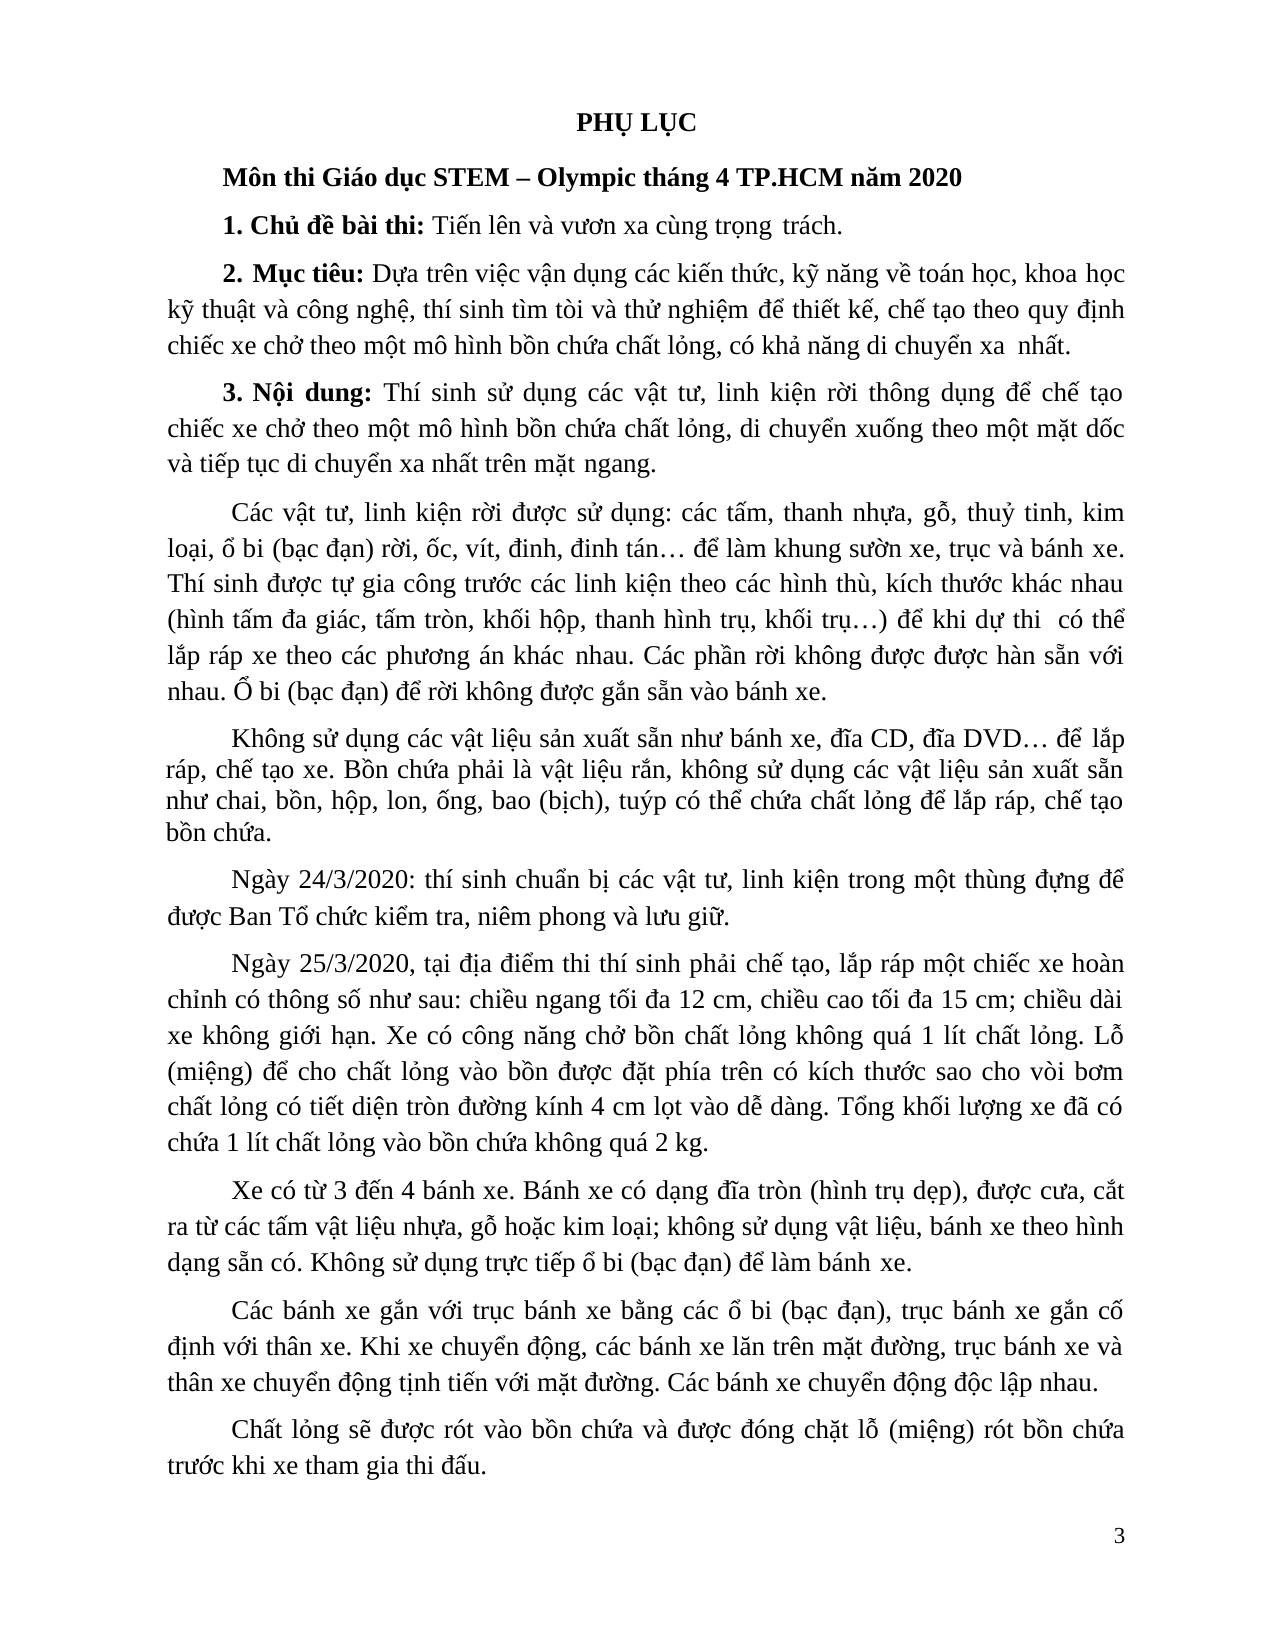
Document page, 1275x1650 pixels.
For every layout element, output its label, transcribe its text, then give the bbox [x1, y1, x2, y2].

text Chất lỏng sẽ được rót vào bồn chứa và được đóng chặt lỗ (miệng) rót bồn chứa trước khi xe tham gia thi đấu. [167, 1413, 1125, 1481]
subtitle Môn thi Giáo dục STEM – Olympic tháng 4 TP.HCM năm 2020 [167, 161, 1125, 192]
list Chủ đề bài thi: Tiến lên và vươn xa cùng trọng trách. [167, 209, 1125, 240]
text PHỤ LỤC [576, 106, 1125, 137]
text Xe có từ 3 đến 4 bánh xe. Bánh xe có dạng đĩa tròn (hình trụ dẹp), được cưa, cắt ra từ các tấm vật liệu nhựa, gỗ hoặc kim loại; không sử dụng vật liệu, bánh xe theo hình dạng sẵn có. Không sử dụng trực tiếp ổ bi (bạc đạn) để làm bánh xe. [167, 1174, 1125, 1277]
text Các bánh xe gắn với trục bánh xe bằng các ổ bi (bạc đạn), trục bánh xe gắn cố định với thân xe. Khi xe chuyển động, các bánh xe lăn trên mặt đường, trục bánh xe và thân xe chuyển động tịnh tiến với mặt đường. Các bánh xe chuyển động độc lập nhau. [167, 1294, 1125, 1397]
text Ngày 24/3/2020: thí sinh chuẩn bị các vật tư, linh kiện trong một thùng đựng để được Ban Tổ chức kiểm tra, niêm phong và lưu giữ. [167, 864, 1125, 931]
list Nội dung: Thí sinh sử dụng các vật tư, linh kiện rời thông dụng để chế tạo chiếc xe chở theo một mô hình bồn chứa chất lỏng, di chuyển xuống theo một mặt dốc và tiếp tục di chuyển xa nhất trên mặt ngang. [167, 376, 1125, 479]
text Các vật tư, linh kiện rời được sử dụng: các tấm, thanh nhựa, gỗ, thuỷ tinh, kim loại, ổ bi (bạc đạn) rời, ốc, vít, đinh, đinh tán… để làm khung sườn xe, trục và bánh xe. Thí sinh được tự gia công trước các linh kiện theo các hình thù, kích thước khác nhau (hình tấm đa giác, tấm tròn, khối hộp, thanh hình trụ, khối trụ…) để khi dự thi có thể lắp ráp xe theo các phương án khác nhau. Các phần rời không được được hàn sẵn với nhau. Ổ bi (bạc đạn) để rời không được gắn sẵn vào bánh xe. [167, 496, 1125, 706]
text Không sử dụng các vật liệu sản xuất sẵn như bánh xe, đĩa CD, đĩa DVD… để lắp ráp, chế tạo xe. Bồn chứa phải là vật liệu rắn, không sử dụng các vật liệu sản xuất sẵn như chai, bồn, hộp, lon, ống, bao (bịch), tuýp có thể chứa chất lỏng để lắp ráp, chế tạo bồn chứa. [166, 722, 1125, 847]
list Mục tiêu: Dựa trên việc vận dụng các kiến thức, kỹ năng về toán học, khoa học kỹ thuật và công nghệ, thí sinh tìm tòi và thử nghiệm để thiết kế, chế tạo theo quy định chiếc xe chở theo một mô hình bồn chứa chất lỏng, có khả năng di chuyển xa nhất. [167, 257, 1125, 360]
text Ngày 25/3/2020, tại địa điểm thi thí sinh phải chế tạo, lắp ráp một chiếc xe hoàn chỉnh có thông số như sau: chiều ngang tối đa 12 cm, chiều cao tối đa 15 cm; chiều dài xe không giới hạn. Xe có công năng chở bồn chất lỏng không quá 1 lít chất lỏng. Lỗ (miệng) để cho chất lỏng vào bồn được đặt phía trên có kích thước sao cho vòi bơm chất lỏng có tiết diện tròn đường kính 4 cm lọt vào dễ dàng. Tổng khối lượng xe đã có chứa 1 lít chất lỏng vào bồn chứa không quá 2 kg. [167, 947, 1125, 1157]
